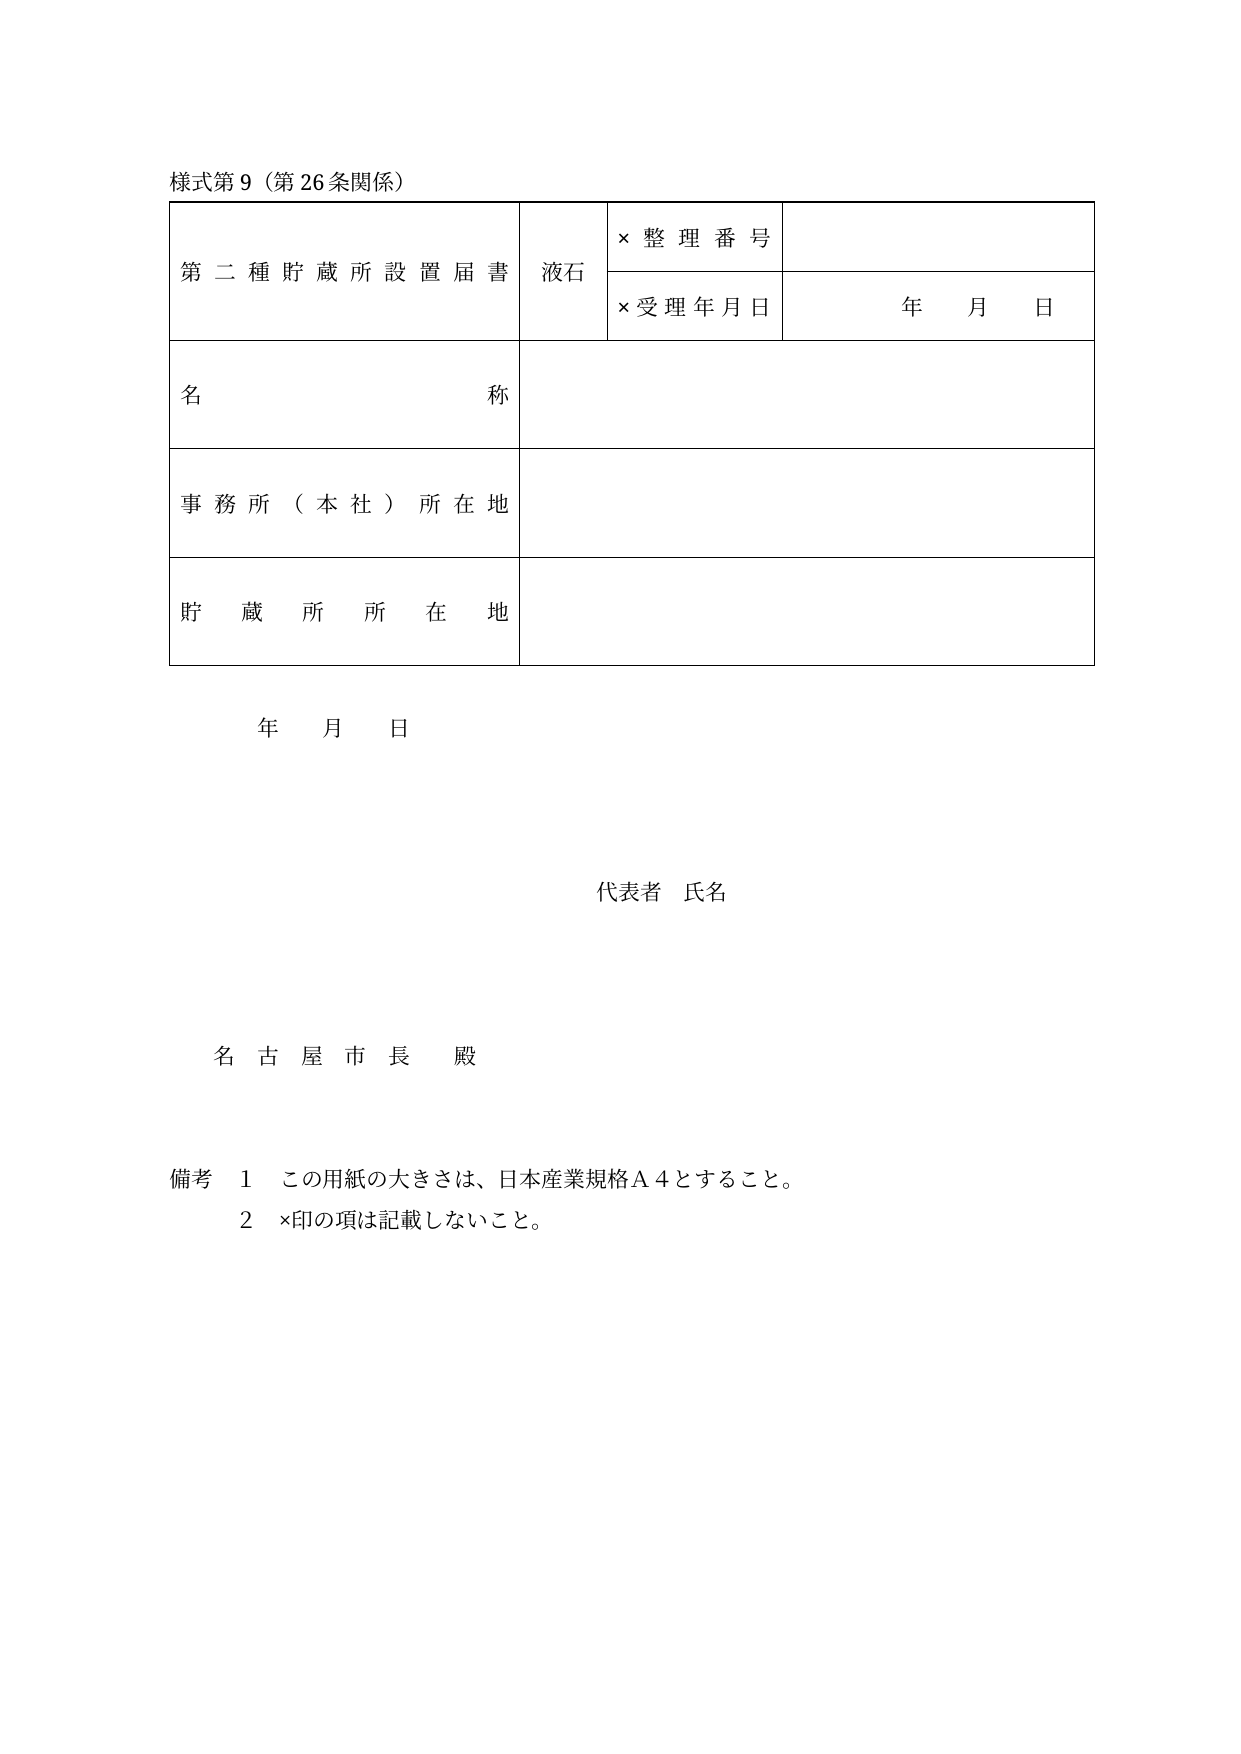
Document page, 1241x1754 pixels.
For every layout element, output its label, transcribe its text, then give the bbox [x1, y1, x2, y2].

text 年 月 日 [169, 707, 1092, 748]
table_cell 年 月 日 [783, 272, 1094, 340]
table_cell 事務所（本社）所在地 [170, 449, 519, 557]
table_cell ×受理年月日 [608, 272, 782, 340]
table_header 液石 [520, 203, 607, 340]
text 名 古 屋 市 長 殿 [148, 1034, 1092, 1075]
text ２ ×印の項は記載しないこと。 [235, 1198, 1092, 1239]
table_cell [520, 341, 1094, 448]
table_cell [520, 449, 1094, 557]
table_header 第二種貯蔵所設置届書 [170, 203, 519, 340]
table_cell [520, 558, 1094, 665]
table_header [783, 203, 1094, 271]
table_header ×整理番号 [608, 203, 782, 271]
text 様式第9（第26条関係） [148, 161, 1092, 201]
text 備考 １ この用紙の大きさは、日本産業規格Ａ４とすること。 [169, 1157, 1092, 1198]
table_cell 貯蔵所所在地 [170, 558, 519, 665]
text 代表者 氏名 [169, 871, 1071, 912]
table_cell 名称 [170, 341, 519, 448]
